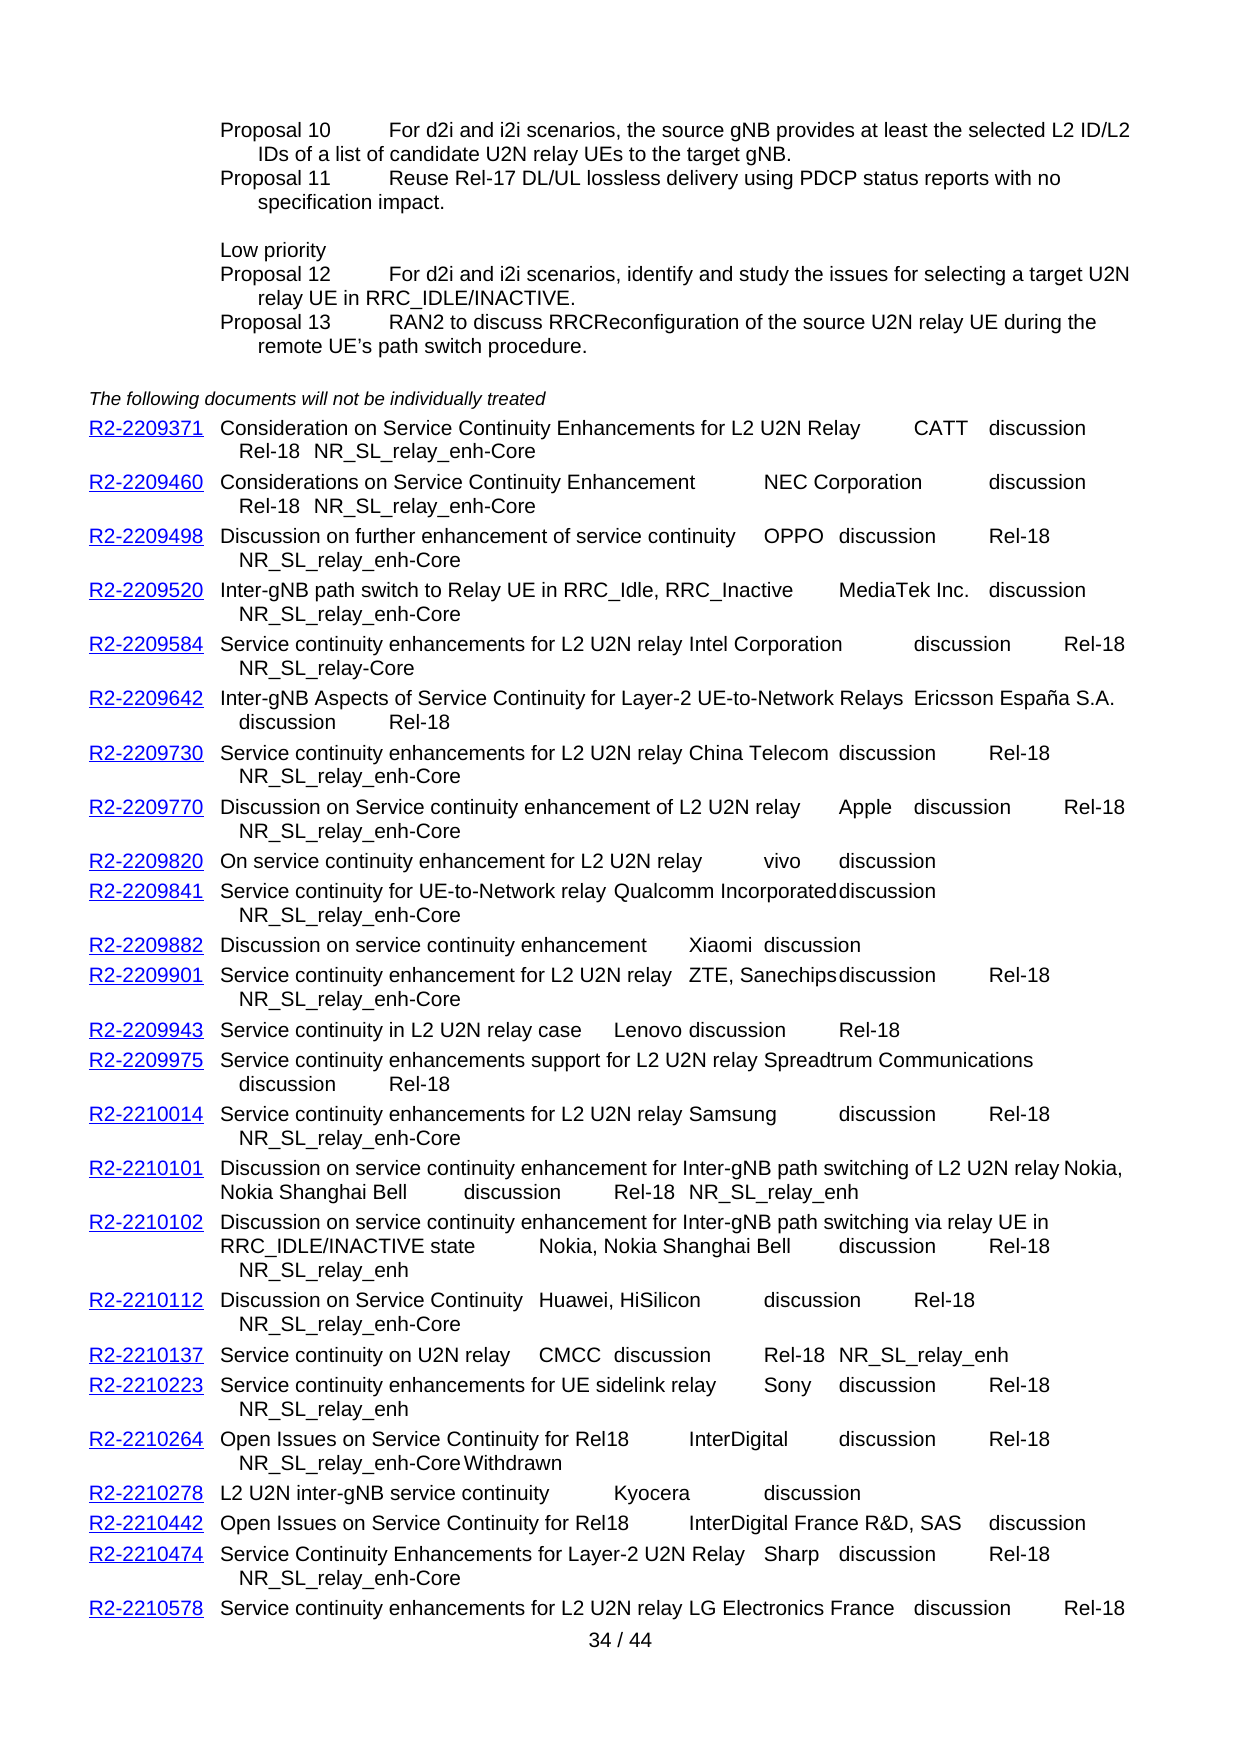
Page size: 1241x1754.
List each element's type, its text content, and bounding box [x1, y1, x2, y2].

title R2-2209882 Discussion on service continuity enhancement Xiaomi discussion [89, 933, 1152, 957]
title R2-2209975 Service continuity enhancements support for L2 U2N relay Spreadtrum Communications discussion Rel-18 [89, 1048, 1152, 1096]
text Proposal 11 Reuse Rel-17 DL/UL lossless delivery using PDCP status reports with no specification impact. [220, 166, 1152, 214]
title R2-2210223 Service continuity enhancements for UE sidelink relay Sony discussion Rel-18 NR_SL_relay_enh [89, 1373, 1152, 1421]
title R2-2209642 Inter-gNB Aspects of Service Continuity for Layer-2 UE-to-Network Relays Ericsson España S.A. discussion Rel-18 [89, 686, 1152, 734]
title R2-2209584 Service continuity enhancements for L2 U2N relay Intel Corporation discussion Rel-18 NR_SL_relay-Core [89, 632, 1152, 680]
text Proposal 13 RAN2 to discuss RRCReconfiguration of the source U2N relay UE during the remote UE’s path switch procedure. [220, 310, 1152, 358]
title R2-2209943 Service continuity in L2 U2N relay case Lenovo discussion Rel-18 [89, 1017, 1152, 1041]
title R2-2209901 Service continuity enhancement for L2 U2N relay ZTE, Sanechips discussion Rel-18 NR_SL_relay_enh-Core [89, 963, 1152, 1011]
title R2-2210102 Discussion on service continuity enhancement for Inter-gNB path switching via relay UE in RRC_IDLE/INACTIVE state Nokia, Nokia Shanghai Bell discussion Rel-18 NR_SL_relay_enh [89, 1210, 1152, 1282]
title R2-2209460 Considerations on Service Continuity Enhancement NEC Corporation discussion Rel-18 NR_SL_relay_enh-Core [89, 469, 1152, 517]
title R2-2210014 Service continuity enhancements for L2 U2N relay Samsung discussion Rel-18 NR_SL_relay_enh-Core [89, 1102, 1152, 1150]
text Proposal 10 For d2i and i2i scenarios, the source gNB provides at least the selected L2 ID/L2 IDs of a list of candidate U2N relay UEs to the target gNB. [220, 118, 1152, 166]
title R2-2209841 Service continuity for UE-to-Network relay Qualcomm Incorporated discussion NR_SL_relay_enh-Core [89, 879, 1152, 927]
title R2-2210137 Service continuity on U2N relay CMCC discussion Rel-18 NR_SL_relay_enh [89, 1342, 1152, 1366]
text Low priority [220, 238, 1152, 262]
title R2-2209730 Service continuity enhancements for L2 U2N relay China Telecom discussion Rel-18 NR_SL_relay_enh-Core [89, 740, 1152, 788]
text The following documents will not be individually treated [89, 388, 1152, 409]
title R2-2210278 L2 U2N inter-gNB service continuity Kyocera discussion [89, 1481, 1152, 1505]
text Proposal 12 For d2i and i2i scenarios, identify and study the issues for selecting a target U2N relay UE in RRC_IDLE/INACTIVE. [220, 262, 1152, 310]
title R2-2209498 Discussion on further enhancement of service continuity OPPO discussion Rel-18 NR_SL_relay_enh-Core [89, 524, 1152, 572]
title R2-2209520 Inter-gNB path switch to Relay UE in RRC_Idle, RRC_Inactive MediaTek Inc. discussion NR_SL_relay_enh-Core [89, 578, 1152, 626]
title R2-2210264 Open Issues on Service Continuity for Rel18 InterDigital discussion Rel-18 NR_SL_relay_enh-Core Withdrawn [89, 1427, 1152, 1475]
title R2-2210578 Service continuity enhancements for L2 U2N relay LG Electronics France discussion Rel-18 [89, 1596, 1152, 1619]
title R2-2209770 Discussion on Service continuity enhancement of L2 U2N relay Apple discussion Rel-18 NR_SL_relay_enh-Core [89, 794, 1152, 842]
title R2-2210474 Service Continuity Enhancements for Layer-2 U2N Relay Sharp discussion Rel-18 NR_SL_relay_enh-Core [89, 1541, 1152, 1589]
title R2-2210101 Discussion on service continuity enhancement for Inter-gNB path switching of L2 U2N relay Nokia, Nokia Shanghai Bell discussion Rel-18 NR_SL_relay_enh [89, 1156, 1152, 1204]
title R2-2210442 Open Issues on Service Continuity for Rel18 InterDigital France R&D, SAS discussion [89, 1511, 1152, 1535]
title R2-2209820 On service continuity enhancement for L2 U2N relay vivo discussion [89, 849, 1152, 873]
title R2-2210112 Discussion on Service Continuity Huawei, HiSilicon discussion Rel-18 NR_SL_relay_enh-Core [89, 1288, 1152, 1336]
title R2-2209371 Consideration on Service Continuity Enhancements for L2 U2N Relay CATT discussion Rel-18 NR_SL_relay_enh-Core [89, 415, 1152, 463]
